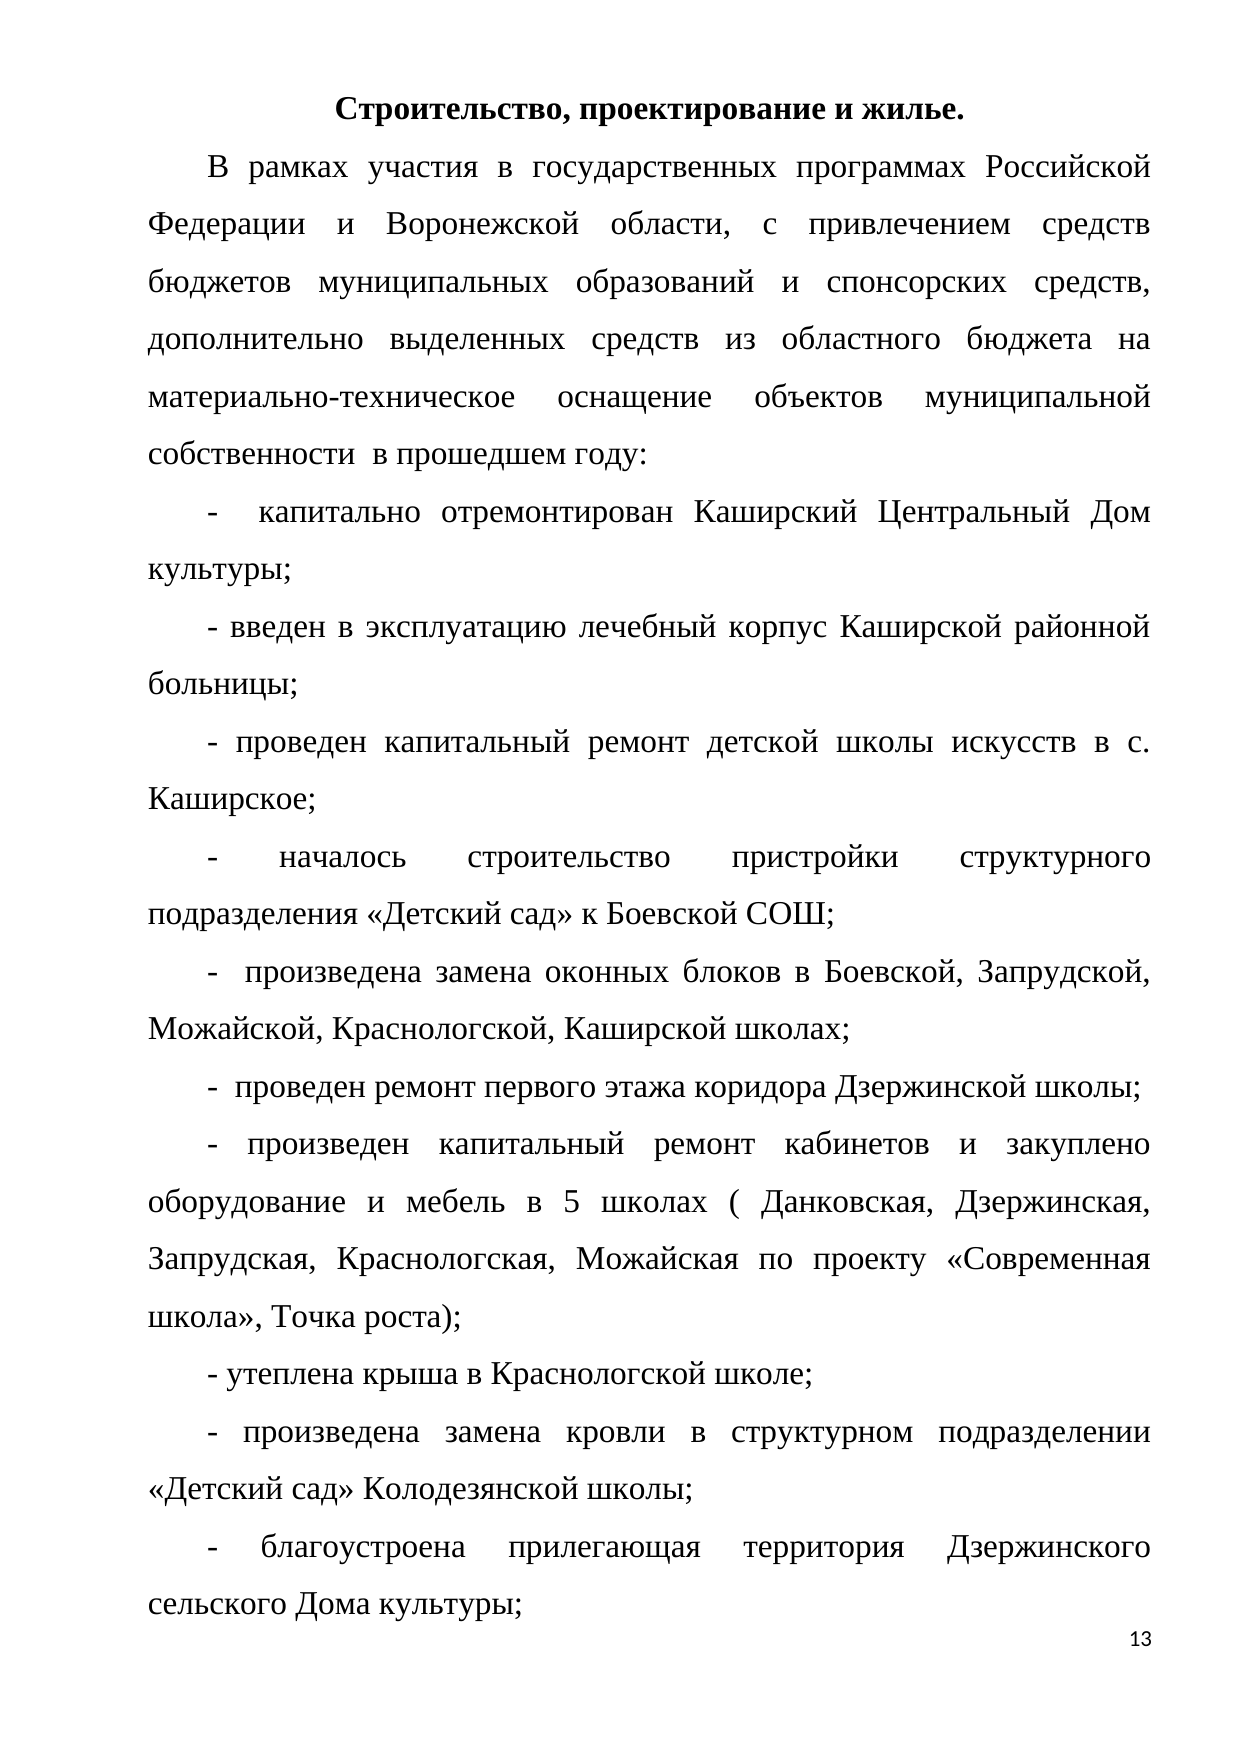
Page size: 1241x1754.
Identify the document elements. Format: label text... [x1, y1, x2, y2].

text - введен в эксплуатацию лечебный корпус Каширской районной больницы; [148, 606, 1152, 702]
text Строительство, проектирование и жилье. [148, 89, 1152, 127]
text - благоустроена прилегающая территория Дзержинского сельского Дома культуры; [148, 1526, 1152, 1622]
text В рамках участия в государственных программах Российской Федерации и Воронежской области, с привлечением средств бюджетов муниципальных образований и спонсорских средств, дополнительно выделенных средств из областного бюджета на материально-техническое оснащение объектов муниципальной собственности в прошедшем году: [148, 146, 1152, 472]
text - капитально отремонтирован Каширский Центральный Дом культуры; [148, 491, 1152, 587]
text - произведен капитальный ремонт кабинетов и закуплено оборудование и мебель в 5 школах ( Данковская, Дзержинская, Запрудская, Краснологская, Можайская по проекту «Современная школа», Точка роста); [148, 1124, 1152, 1334]
text - произведена замена оконных блоков в Боевской, Запрудской, Можайской, Краснологской, Каширской школах; [148, 951, 1152, 1047]
text - проведен капитальный ремонт детской школы искусств в с. Каширское; [148, 721, 1152, 817]
text - началось строительство пристройки структурного подразделения «Детский сад» к Боевской СОШ; [148, 836, 1152, 932]
text - произведена замена кровли в структурном подразделении «Детский сад» Колодезянской школы; [148, 1411, 1152, 1507]
text - утеплена крыша в Краснологской школе; [148, 1354, 1152, 1392]
text - проведен ремонт первого этажа коридора Дзержинской школы; [148, 1066, 1152, 1104]
